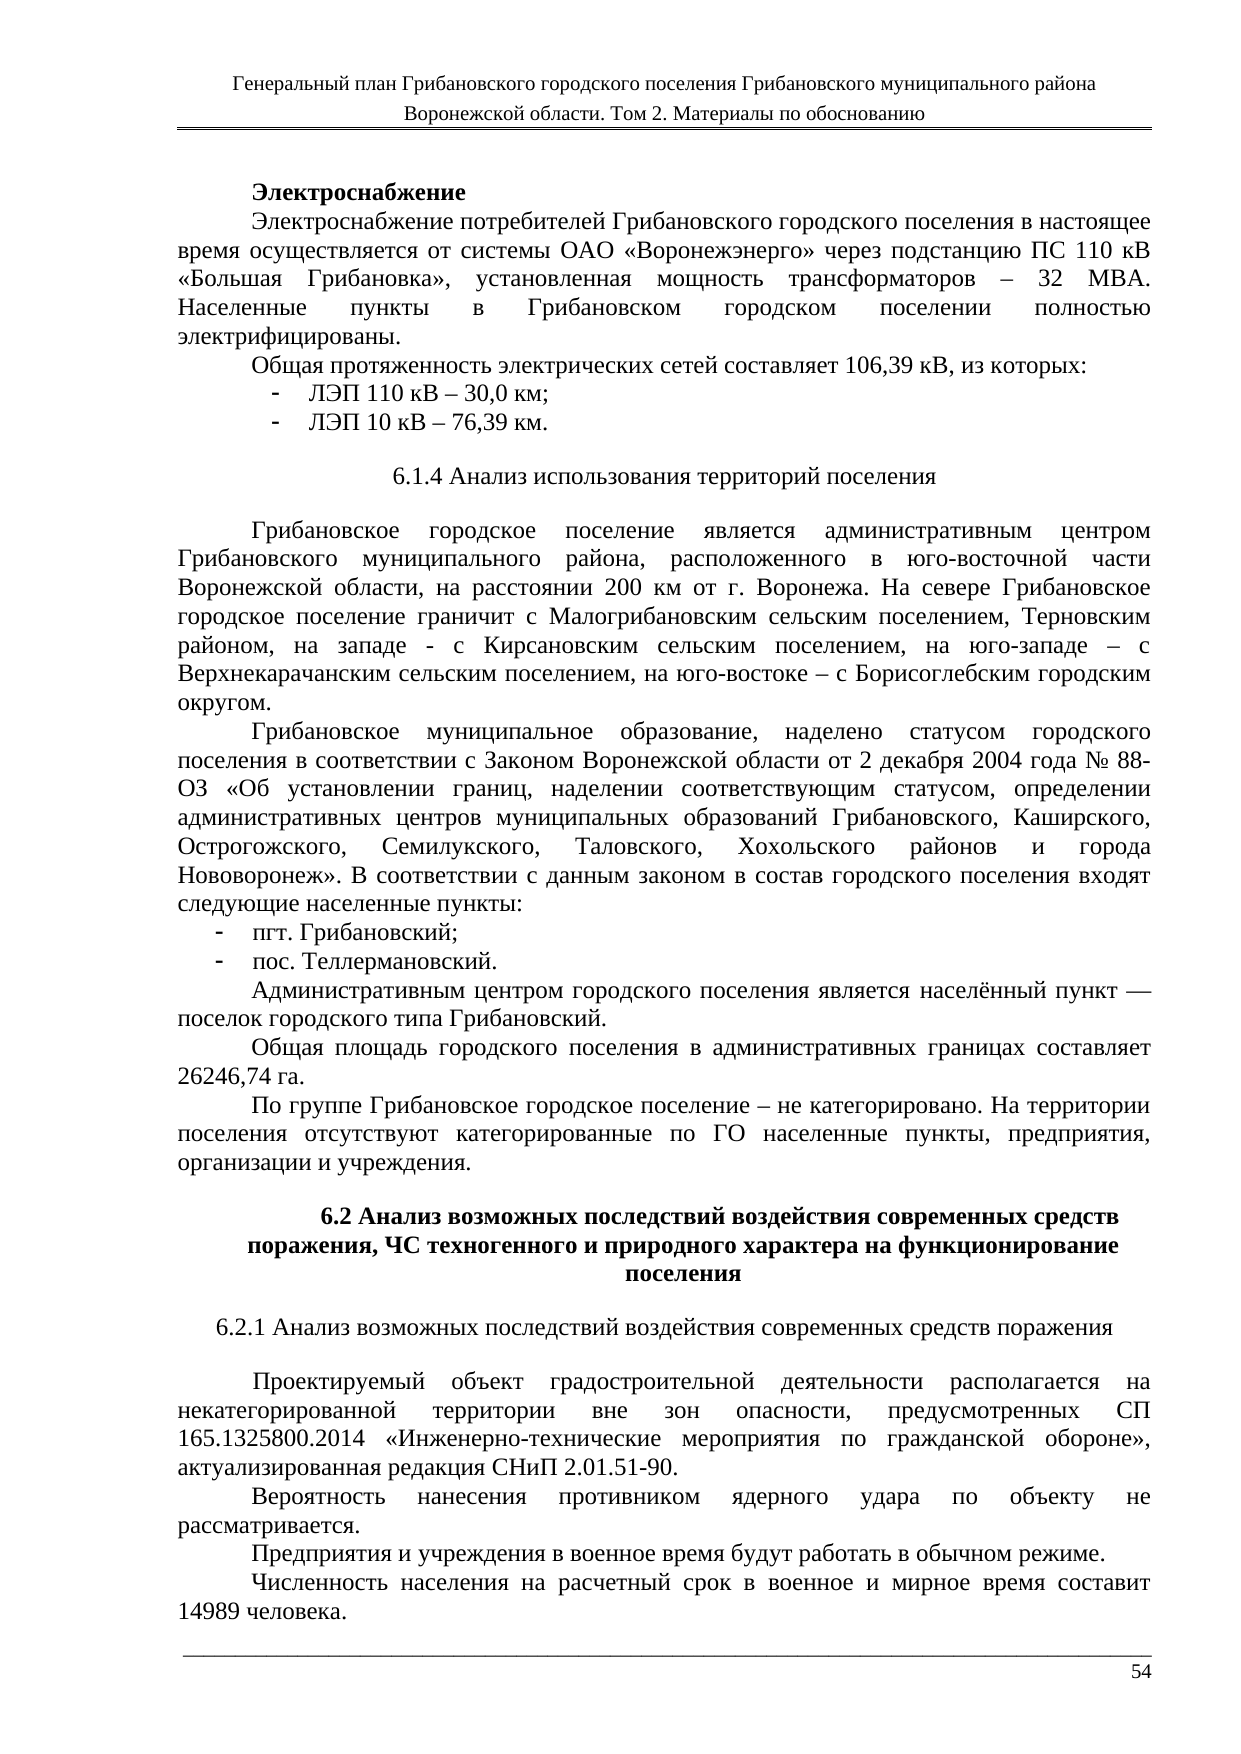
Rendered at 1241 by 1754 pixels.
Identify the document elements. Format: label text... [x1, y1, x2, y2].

text Электроснабжение потребителей Грибановского городского поселения в настоящее время осуществляется от системы ОАО «Воронежэнерго» через подстанцию ПС 110 кВ «Большая Грибановка», установленная мощность трансформаторов – 32 МВА. Населенные пункты в Грибановском городском поселении полностью электрифицированы. [177, 206, 1152, 350]
text Численность населения на расчетный срок в военное и мирное время составит 14989 человека. [177, 1567, 1152, 1625]
text Электроснабжение [177, 177, 1152, 206]
subtitle 6.1.4 Анализ использования территорий поселения [177, 461, 1152, 490]
text Общая протяженность электрических сетей составляет 106,39 кВ, из которых: [177, 350, 1152, 378]
text Грибановское городское поселение является административным центром Грибановского муниципального района, расположенного в юго-восточной части Воронежской области, на расстоянии 200 км от г. Воронежа. На севере Грибановское городское поселение граничит с Малогрибановским сельским поселением, Терновским районом, на западе - с Кирсановским сельским поселением, на юго-западе – с Верхнекарачанским сельским поселением, на юго-востоке – с Борисоглебским городским округом. [177, 515, 1152, 716]
text По группе Грибановское городское поселение – не категорировано. На территории поселения отсутствуют категорированные по ГО населенные пункты, предприятия, организации и учреждения. [177, 1090, 1152, 1176]
list пос. Теллермановский. [215, 946, 1152, 975]
text Административным центром городского поселения является населённый пункт — поселок городского типа Грибановский. [177, 975, 1152, 1032]
text Грибановское муниципальное образование, наделено статусом городского поселения в соответствии с Законом Воронежской области от 2 декабря 2004 года № 88-ОЗ «Об установлении границ, наделении соответствующим статусом, определении административных центров муниципальных образований Грибановского, Каширского, Острогожского, Семилукского, Таловского, Хохольского районов и города Нововоронеж». В соответствии с данным законом в состав городского поселения входят следующие населенные пункты: [177, 716, 1152, 917]
subtitle 6.2.1 Анализ возможных последствий воздействия современных средств поражения [177, 1312, 1152, 1341]
list пгт. Грибановский; [215, 917, 1152, 946]
text Вероятность нанесения противником ядерного удара по объекту не рассматривается. [177, 1481, 1152, 1538]
subtitle 6.2 Анализ возможных последствий воздействия современных средств поражения, ЧС техногенного и природного характера на функционирование поселения [215, 1201, 1152, 1287]
list ЛЭП 10 кВ – 76,39 км. [271, 407, 1152, 436]
text Предприятия и учреждения в военное время будут работать в обычном режиме. [177, 1538, 1152, 1567]
list ЛЭП 110 кВ – 30,0 км; [271, 378, 1152, 407]
text Общая площадь городского поселения в административных границах составляет 26246,74 га. [177, 1032, 1152, 1090]
text Проектируемый объект градостроительной деятельности располагается на некатегорированной территории вне зон опасности, предусмотренных СП 165.1325800.2014 «Инженерно-технические мероприятия по гражданской обороне», актуализированная редакция СНиП 2.01.51-90. [177, 1366, 1152, 1481]
